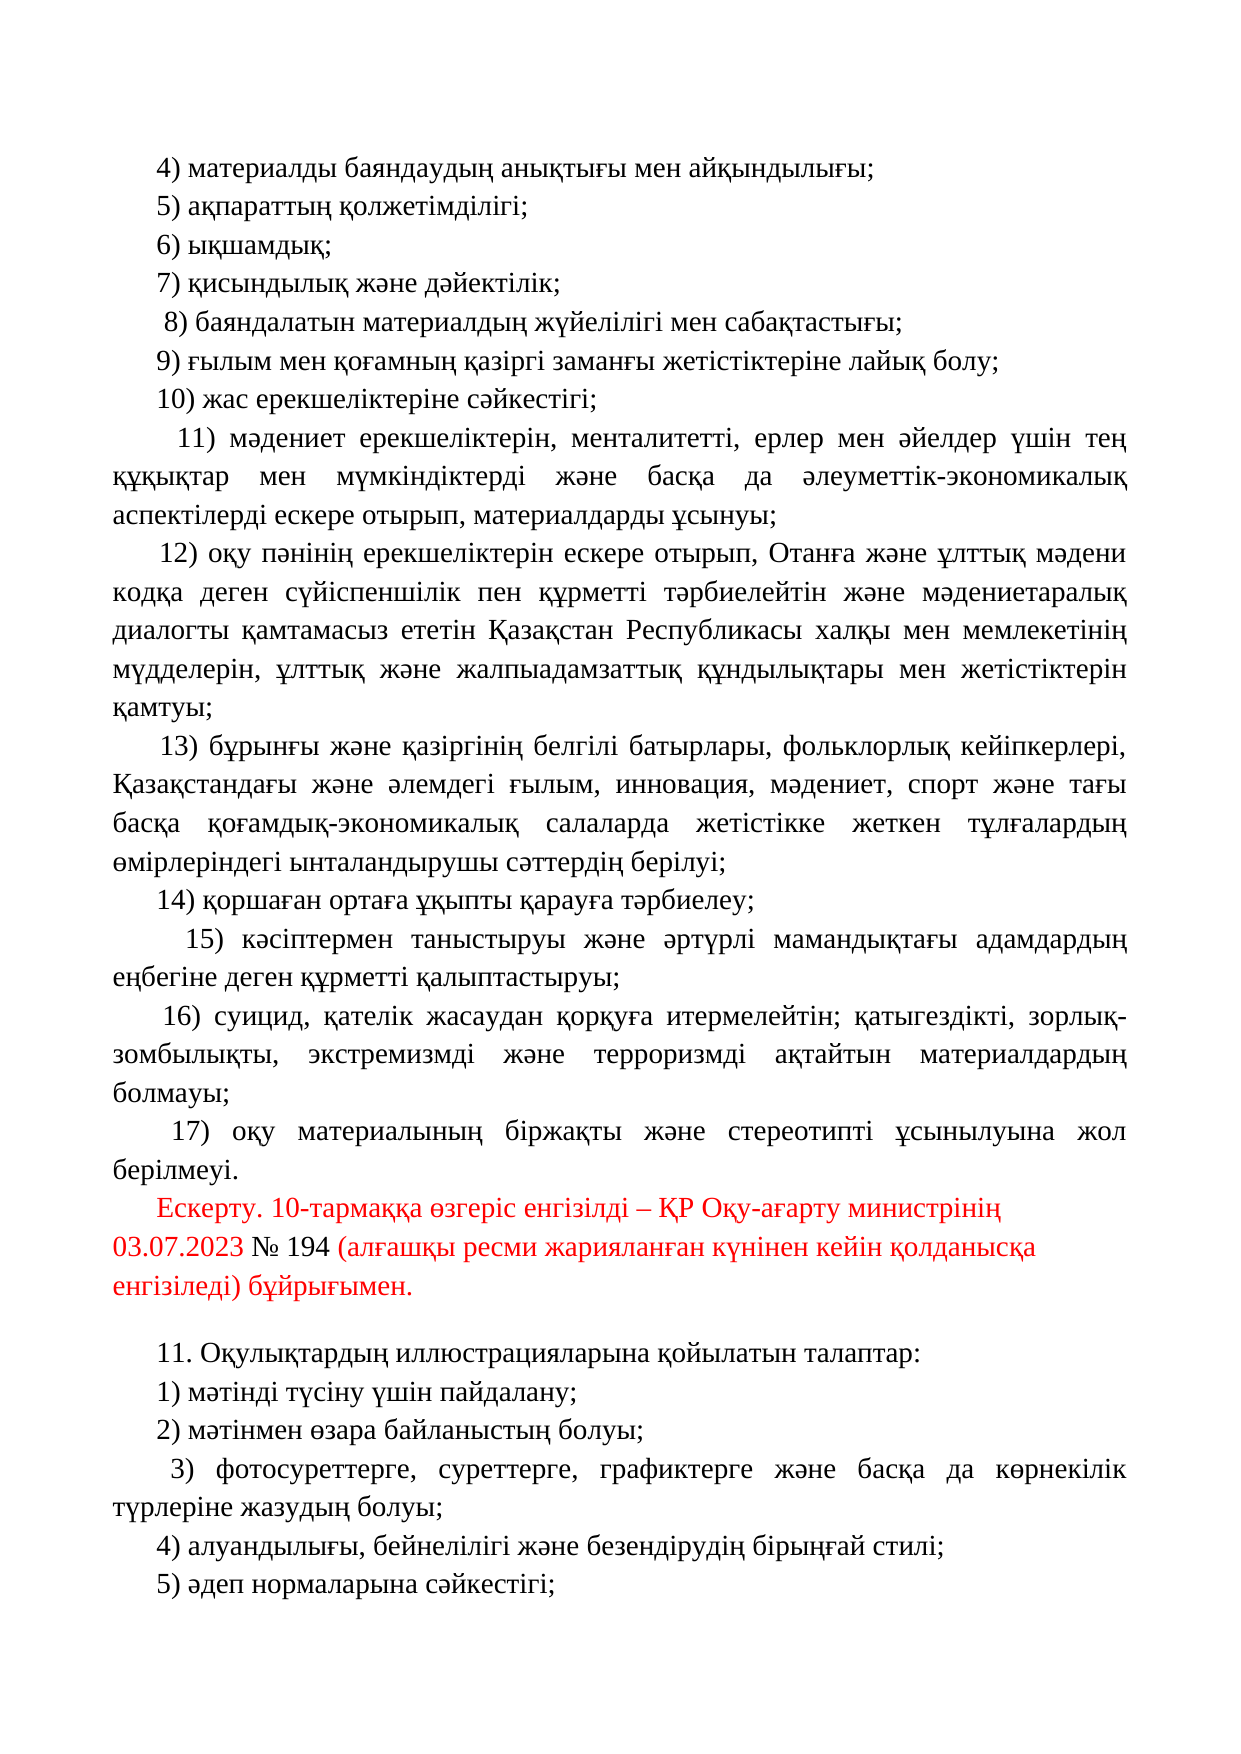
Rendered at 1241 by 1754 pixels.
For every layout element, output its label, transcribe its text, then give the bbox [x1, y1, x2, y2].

text 9) ғылым мен қоғамның қазіргі заманғы жетістіктеріне лайық болу; [112, 343, 1128, 376]
text 5) әдеп нормаларына сәйкестігі; [112, 1567, 1128, 1600]
text 6) ықшамдық; [112, 227, 1128, 261]
text 4) алуандылығы, бейнелілігі және безендірудің бірыңғай стилі; [112, 1528, 1128, 1562]
text 17) оқу материалының біржақты және стереотипті ұсынылуына жол берілмеуі. [112, 1113, 1128, 1186]
text 12) оқу пәнінің ерекшеліктерін ескере отырып, Отанға және ұлттық мәдени кодқа деген сүйіспеншілік пен құрметті тәрбиелейтін және мәдениетаралық диалогты қамтамасыз ететін Қазақстан Республикасы халқы мен мемлекетінің мүдделерін, ұлттық және жалпыадамзаттық құндылықтары мен жетістіктерін қамтуы; [112, 535, 1128, 723]
text 14) қоршаған ортаға ұқыпты қарауға тәрбиелеу; [112, 882, 1128, 916]
text 2) мәтінмен өзара байланыстың болуы; [112, 1412, 1128, 1446]
text Ескерту. 10-тармаққа өзгеріс енгізілді – ҚР Оқу-ағарту министрінің 03.07.2023 № 194 (алғашқы ресми жарияланған күнінен кейін қолданысқа енгізіледі) бұйрығымен. [112, 1191, 1128, 1331]
text 1) мәтінді түсіну үшін пайдалану; [112, 1374, 1128, 1407]
text 7) қисындылық және дәйектілік; [112, 266, 1128, 299]
text 10) жас ерекшеліктеріне сәйкестігі; [112, 381, 1128, 415]
text 16) суицид, қателік жасаудан қорқуға итермелейтін; қатыгездікті, зорлық-зомбылықты, экстремизмді және терроризмді ақтайтын материалдардың болмауы; [112, 998, 1128, 1108]
text 13) бұрынғы және қазіргінің белгілі батырлары, фольклорлық кейіпкерлері, Қазақстандағы және әлемдегі ғылым, инновация, мәдениет, спорт және тағы басқа қоғамдық-экономикалық салаларда жетістікке жеткен тұлғалардың өмірлеріндегі ынталандырушы сәттердің берілуі; [112, 728, 1128, 877]
text 8) баяндалатын материалдың жүйелілігі мен сабақтастығы; [112, 304, 1128, 338]
text 11. Оқулықтардың иллюстрацияларына қойылатын талаптар: [112, 1335, 1128, 1369]
text 3) фотосуреттерге, суреттерге, графиктерге және басқа да көрнекілік түрлеріне жазудың болуы; [112, 1451, 1128, 1523]
text 4) материалды баяндаудың анықтығы мен айқындылығы; [112, 150, 1128, 183]
text 15) кәсіптермен таныстыруы және әртүрлі мамандықтағы адамдардың еңбегіне деген құрметті қалыптастыруы; [112, 921, 1128, 993]
text 11) мәдениет ерекшеліктерін, менталитетті, ерлер мен әйелдер үшін тең құқықтар мен мүмкіндіктерді және басқа да әлеуметтік-экономикалық аспектілерді ескере отырып, материалдарды ұсынуы; [112, 420, 1128, 530]
text 5) ақпараттың қолжетімділігі; [112, 188, 1128, 222]
